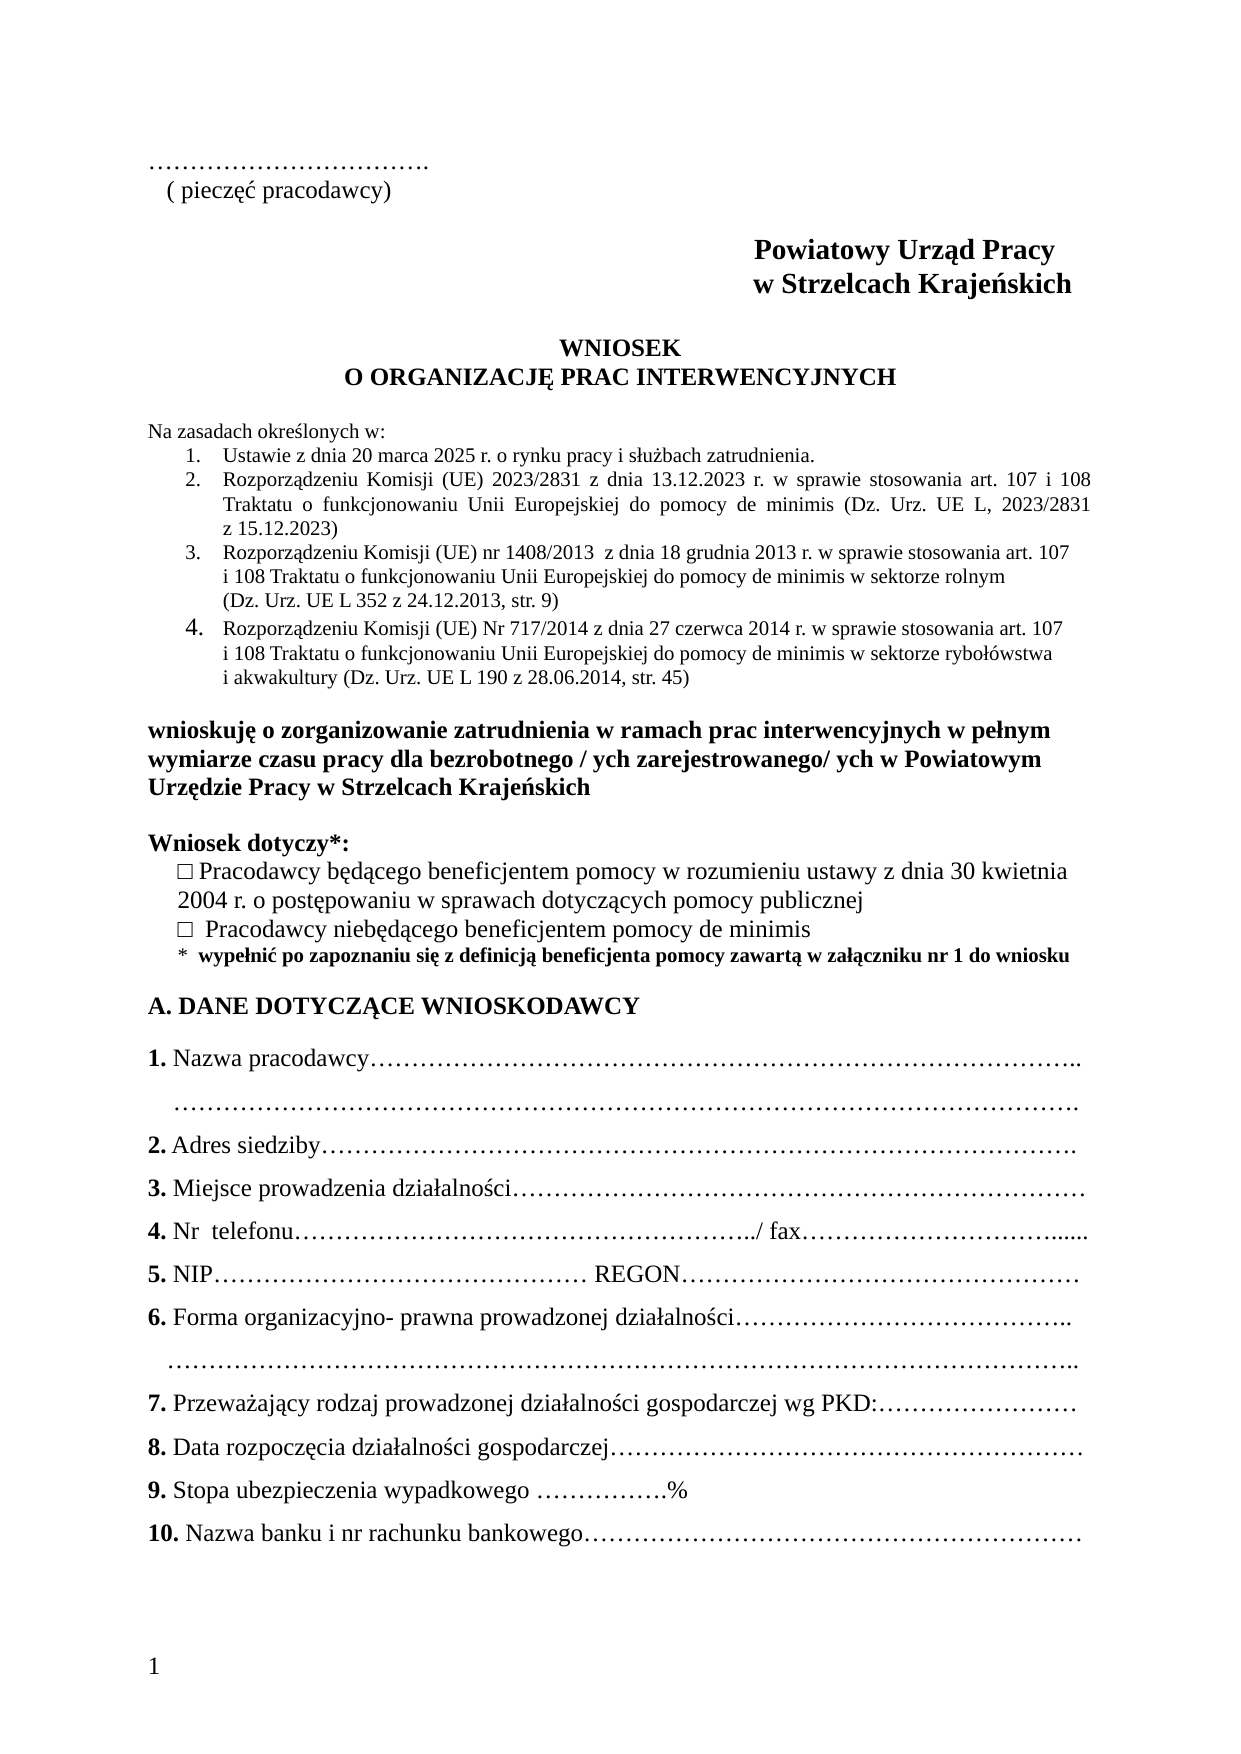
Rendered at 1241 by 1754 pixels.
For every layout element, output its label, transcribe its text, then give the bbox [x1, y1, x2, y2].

text Wniosek dotyczy*: [148, 828, 1092, 856]
list Rozporządzeniu Komisji (UE) Nr 717/2014 z dnia 27 czerwca 2014 r. w sprawie stosowania art. 107 i 108 Traktatu o funkcjonowaniu Unii Europejskiej do pomocy de minimis w sektorze rybołówstwa i akwakultury (Dz. Urz. UE L 190 z 28.06.2014, str. 45) [185, 612, 1092, 689]
text ………………………………………………………………………………………………. [148, 1087, 1092, 1115]
text wnioskuję o zorganizowanie zatrudnienia w ramach prac interwencyjnych w pełnym wymiarze czasu pracy dla bezrobotnego / ych zarejestrowanego/ ych w Powiatowym Urzędzie Pracy w Strzelcach Krajeńskich [148, 715, 1092, 801]
text 7. Przeważający rodzaj prowadzonej działalności gospodarczej wg PKD:…………………… [148, 1388, 1092, 1417]
text Na zasadach określonych w: [148, 419, 1092, 443]
text ( pieczęć pracodawcy) [148, 175, 1092, 204]
text ……………………………………………………………………………………………….. [148, 1345, 1092, 1374]
text * wypełnić po zapoznaniu się z definicją beneficjenta pomocy zawartą w załączniku nr 1 do wniosku [177, 943, 1092, 967]
text 6. Forma organizacyjno- prawna prowadzonej działalności………………………………….. [148, 1302, 1092, 1331]
text 1. Nazwa pracodawcy………………………………………………………………………….. [148, 1043, 1092, 1072]
text w Strzelcach Krajeńskich [148, 266, 1092, 299]
text 5. NIP……………………………………… REGON………………………………………… [148, 1259, 1092, 1288]
text ……………………………. [148, 146, 1092, 175]
text □ Pracodawcy niebędącego beneficjentem pomocy de minimis [177, 914, 1092, 943]
text WNIOSEK [148, 333, 1092, 362]
text 4. Nr telefonu………………………………………………../ fax…………………………...... [148, 1216, 1092, 1245]
text (Dz. Urz. UE L 352 z 24.12.2013, str. 9) [223, 588, 1092, 612]
text 10. Nazwa banku i nr rachunku bankowego…………………………………………………… [148, 1518, 1092, 1547]
text 2. Adres siedziby………………………………………………………………………………. [148, 1130, 1092, 1158]
list Rozporządzeniu Komisji (UE) nr 1408/2013 z dnia 18 grudnia 2013 r. w sprawie stosowania art. 107 i 108 Traktatu o funkcjonowaniu Unii Europejskiej do pomocy de minimis w sektorze rolnym [185, 539, 1092, 588]
text A. DANE DOTYCZĄCE WNIOSKODAWCY [148, 991, 1092, 1019]
text 3. Miejsce prowadzenia działalności…………………………………………………………… [148, 1173, 1092, 1202]
text O ORGANIZACJĘ PRAC INTERWENCYJNYCH [148, 362, 1092, 391]
text 9. Stopa ubezpieczenia wypadkowego …………….% [148, 1475, 1092, 1503]
list Rozporządzeniu Komisji (UE) 2023/2831 z dnia 13.12.2023 r. w sprawie stosowania art. 107 i 108 Traktatu o funkcjonowaniu Unii Europejskiej do pomocy de minimis (Dz. Urz. UE L, 2023/2831 z 15.12.2023) [185, 467, 1092, 539]
text Powiatowy Urząd Pracy [148, 232, 1092, 266]
text □ Pracodawcy będącego beneficjentem pomocy w rozumieniu ustawy z dnia 30 kwietnia 2004 r. o postępowaniu w sprawach dotyczących pomocy publicznej [177, 856, 1092, 914]
list Ustawie z dnia 20 marca 2025 r. o rynku pracy i służbach zatrudnienia. [185, 443, 1092, 467]
text 8. Data rozpoczęcia działalności gospodarczej………………………………………………… [148, 1432, 1092, 1460]
